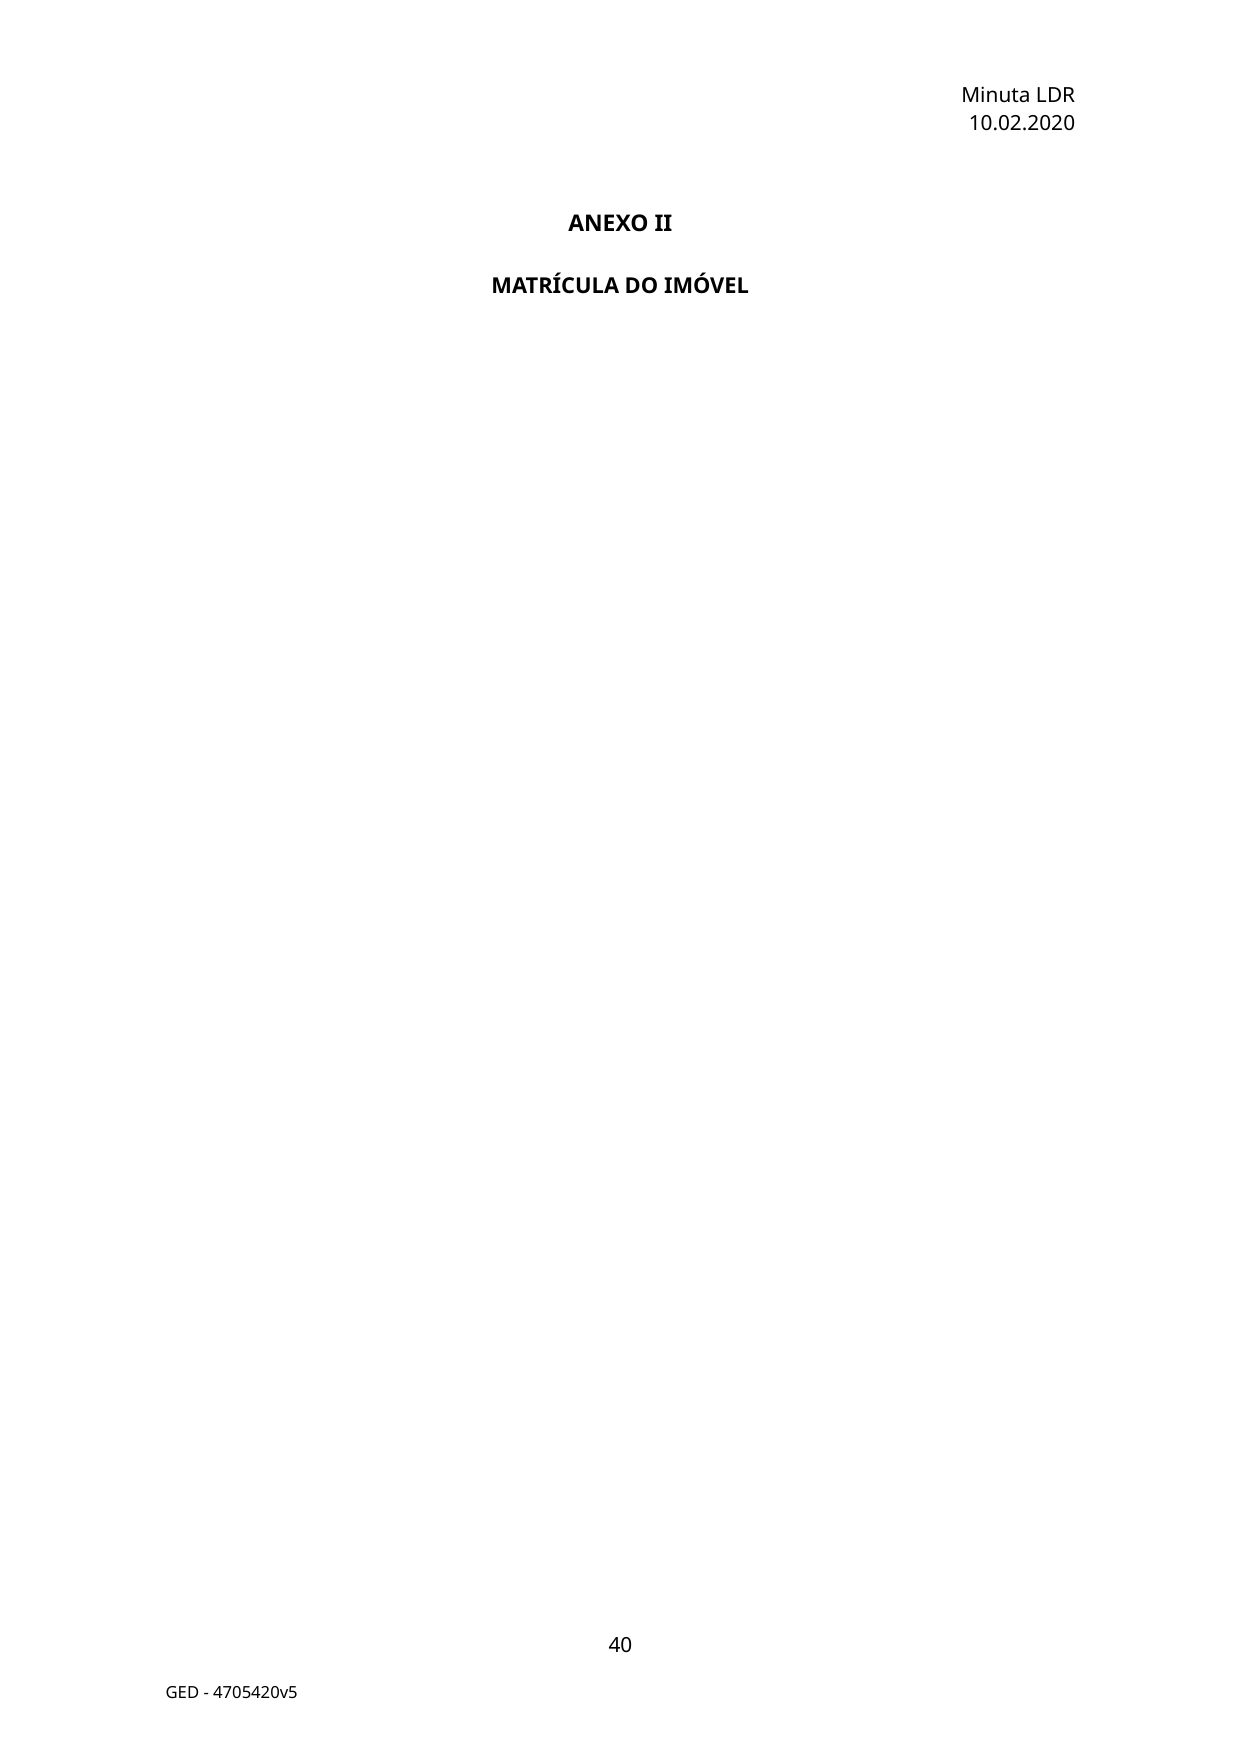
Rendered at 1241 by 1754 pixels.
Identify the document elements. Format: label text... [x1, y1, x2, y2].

text ANEXO II [165, 207, 1075, 238]
text MATRÍCULA DO IMÓVEL [165, 269, 1075, 299]
